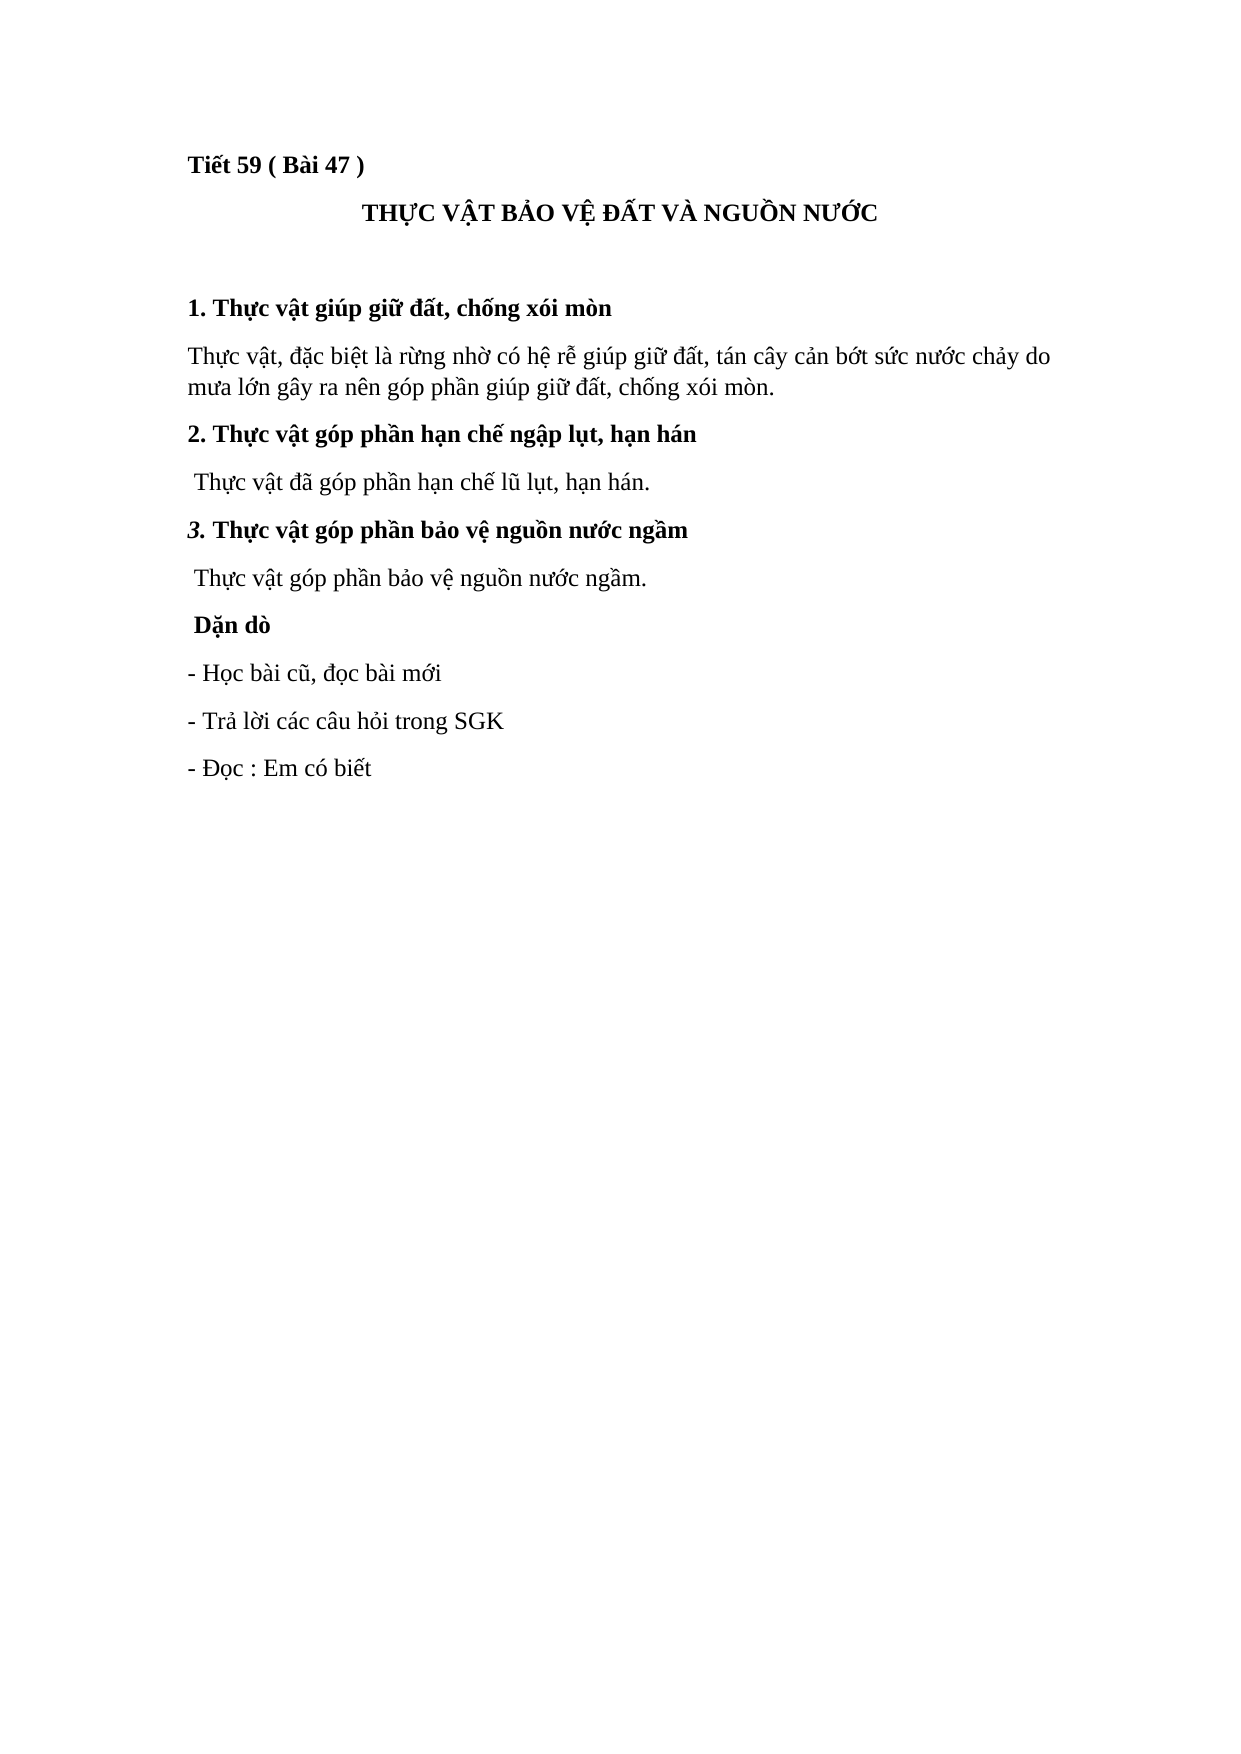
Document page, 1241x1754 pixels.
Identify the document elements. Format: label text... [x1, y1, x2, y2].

text Thực vật đã góp phần hạn chế lũ lụt, hạn hán. [187, 467, 1053, 496]
text THỰC VẬT BẢO VỆ ĐẤT VÀ NGUỒN NƯỚC [187, 198, 1053, 226]
text Tiết 59 ( Bài 47 ) [187, 150, 1053, 179]
list Thực vật góp phần hạn chế ngập lụt, hạn hán [187, 419, 1053, 448]
list Thực vật giúp giữ đất, chống xói mòn [187, 293, 1053, 322]
text - Đọc : Em có biết [187, 753, 1053, 782]
text Dặn dò [187, 610, 1053, 639]
text - Trả lời các câu hỏi trong SGK [187, 706, 1053, 734]
text Thực vật góp phần bảo vệ nguồn nước ngầm. [187, 563, 1053, 591]
text Thực vật, đặc biệt là rừng nhờ có hệ rễ giúp giữ đất, tán cây cản bớt sức nước chảy do mưa lớn gây ra nên góp phần giúp giữ đất, chống xói mòn. [187, 341, 1053, 401]
text - Học bài cũ, đọc bài mới [187, 658, 1053, 687]
list Thực vật góp phần bảo vệ nguồn nước ngầm [187, 515, 1053, 544]
